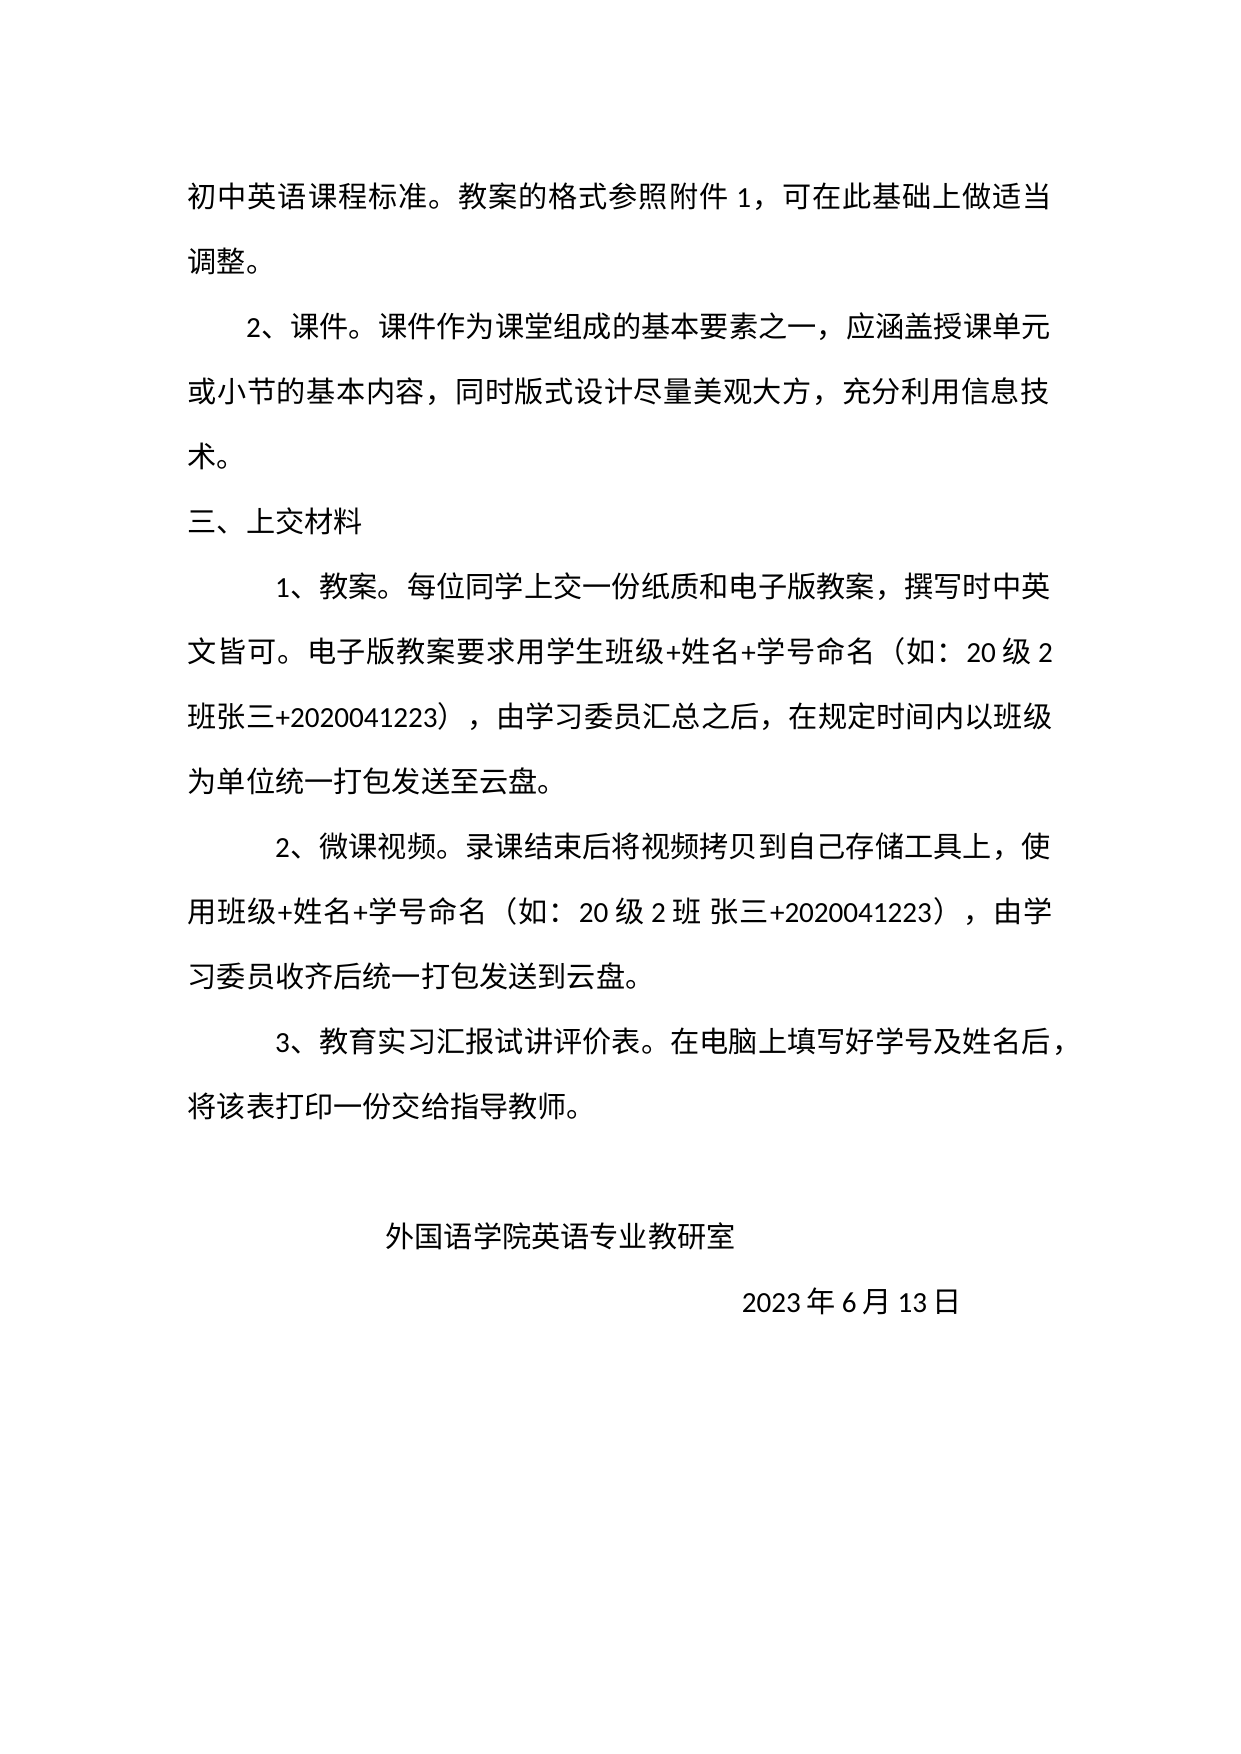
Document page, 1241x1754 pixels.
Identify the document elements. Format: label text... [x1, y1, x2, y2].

text 2023年6月13日 [187, 1267, 1053, 1332]
text 外国语学院英语专业教研室 [187, 1202, 1053, 1267]
text 2、课件。课件作为课堂组成的基本要素之一，应涵盖授课单元或小节的基本内容，同时版式设计尽量美观大方，充分利用信息技术。 [187, 292, 1053, 487]
text 三、上交材料 [187, 487, 1053, 552]
text 2、微课视频。录课结束后将视频拷贝到自己存储工具上，使用班级+姓名+学号命名（如：20级2班 张三+2020041223），由学习委员收齐后统一打包发送到云盘。 [187, 812, 1053, 1007]
text 3、教育实习汇报试讲评价表。在电脑上填写好学号及姓名后，将该表打印一份交给指导教师。 [187, 1007, 1053, 1137]
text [187, 162, 1053, 292]
text 1、教案。每位同学上交一份纸质和电子版教案，撰写时中英文皆可。电子版教案要求用学生班级+姓名+学号命名（如：20级2班张三+2020041223），由学习委员汇总之后，在规定时间内以班级为单位统一打包发送至云盘。 [187, 552, 1053, 812]
